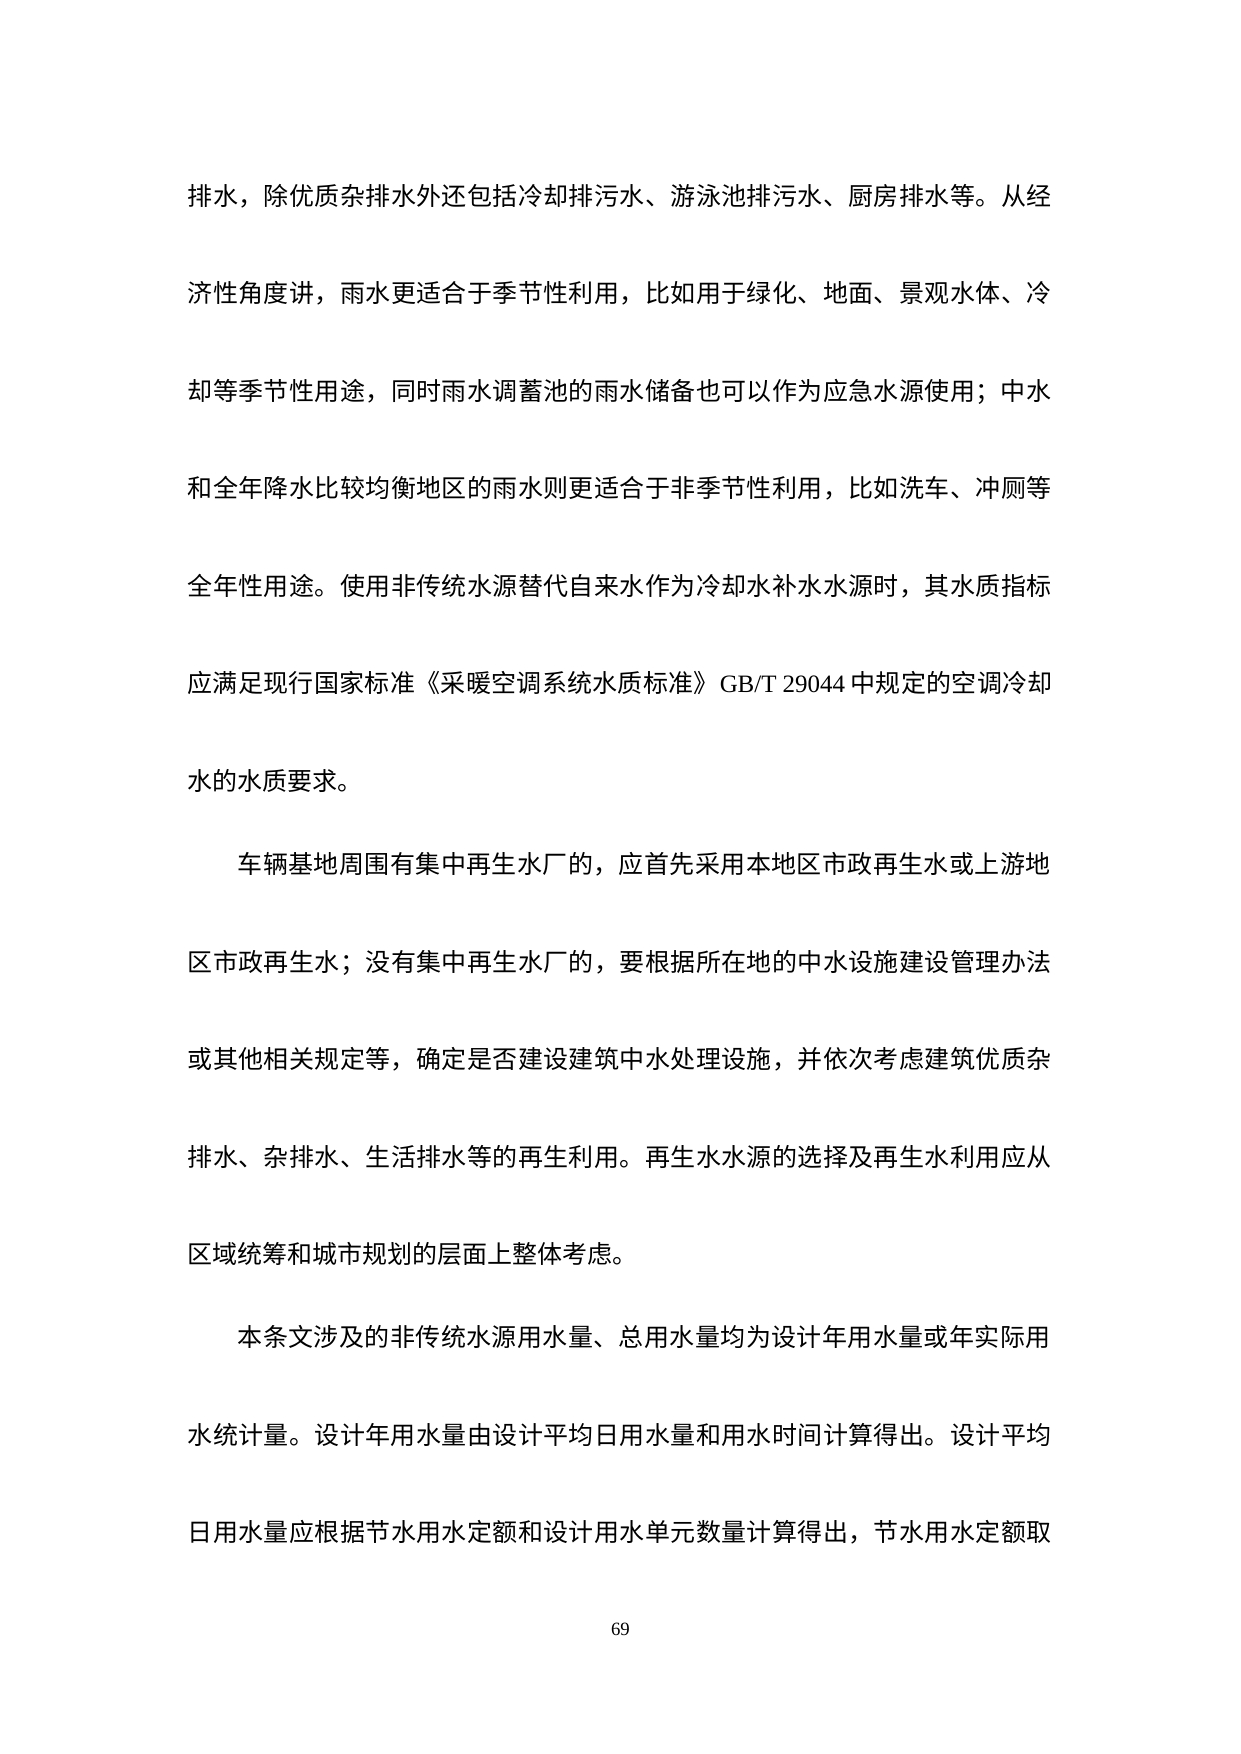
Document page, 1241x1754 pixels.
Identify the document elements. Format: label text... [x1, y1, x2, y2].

text 车辆基地周围有集中再生水厂的，应首先采用本地区市政再生水或上游地区市政再生水；没有集中再生水厂的，要根据所在地的中水设施建设管理办法或其他相关规定等，确定是否建设建筑中水处理设施，并依次考虑建筑优质杂排水、杂排水、生活排水等的再生利用。再生水水源的选择及再生水利用应从区域统筹和城市规划的层面上整体考虑。 [187, 830, 1053, 1285]
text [187, 162, 1053, 812]
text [187, 1303, 1053, 1563]
